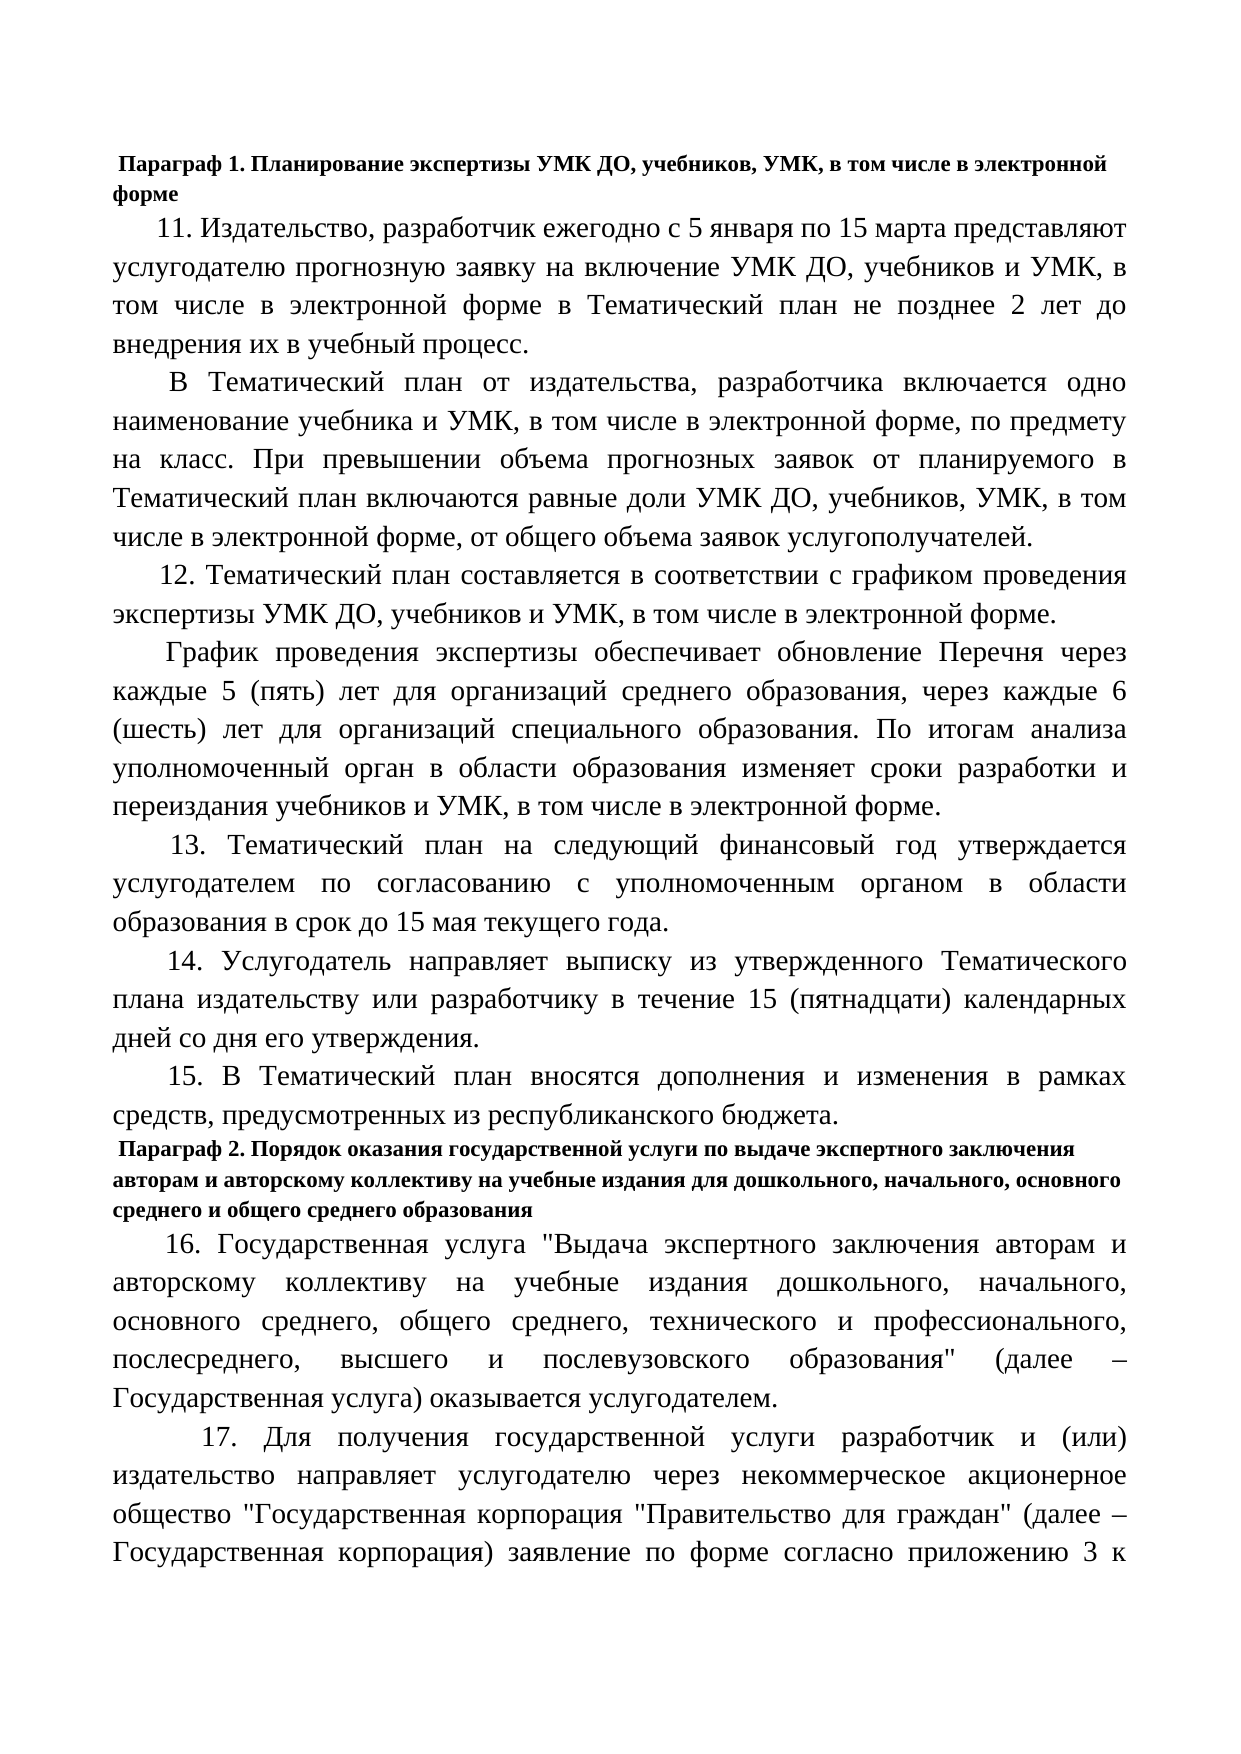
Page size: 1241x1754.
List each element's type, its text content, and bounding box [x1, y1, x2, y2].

text 15. В Тематический план вносятся дополнения и изменения в рамках средств, предусмотренных из республиканского бюджета. [112, 1058, 1128, 1130]
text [112, 1419, 1128, 1568]
text График проведения экспертизы обеспечивает обновление Перечня через каждые 5 (пять) лет для организаций среднего образования, через каждые 6 (шесть) лет для организаций специального образования. По итогам анализа уполномоченный орган в области образования изменяет сроки разработки и переиздания учебников и УМК, в том числе в электронной форме. [112, 634, 1128, 822]
text Параграф 1. Планирование экспертизы УМК ДО, учебников, УМК, в том числе в электронной форме [112, 150, 1128, 207]
text 13. Тематический план на следующий финансовый год утверждается услугодателем по согласованию с уполномоченным органом в области образования в срок до 15 мая текущего года. [112, 827, 1128, 938]
text 14. Услугодатель направляет выписку из утвержденного Тематического плана издательству или разработчику в течение 15 (пятнадцати) календарных дней со дня его утверждения. [112, 943, 1128, 1053]
text 11. Издательство, разработчик ежегодно с 5 января по 15 марта представляют услугодателю прогнозную заявку на включение УМК ДО, учебников и УМК, в том числе в электронной форме в Тематический план не позднее 2 лет до внедрения их в учебный процесс. [112, 210, 1128, 359]
text 12. Тематический план составляется в соответствии с графиком проведения экспертизы УМК ДО, учебников и УМК, в том числе в электронной форме. [112, 557, 1128, 629]
text В Тематический план от издательства, разработчика включается одно наименование учебника и УМК, в том числе в электронной форме, по предмету на класс. При превышении объема прогнозных заявок от планируемого в Тематический план включаются равные доли УМК ДО, учебников, УМК, в том числе в электронной форме, от общего объема заявок услугополучателей. [112, 364, 1128, 552]
text Параграф 2. Порядок оказания государственной услуги по выдаче экспертного заключения авторам и авторскому коллективу на учебные издания для дошкольного, начального, основного среднего и общего среднего образования [112, 1135, 1128, 1222]
text 16. Государственная услуга "Выдача экспертного заключения авторам и авторскому коллективу на учебные издания дошкольного, начального, основного среднего, общего среднего, технического и профессионального, послесреднего, высшего и послевузовского образования" (далее – Государственная услуга) оказывается услугодателем. [112, 1226, 1128, 1414]
